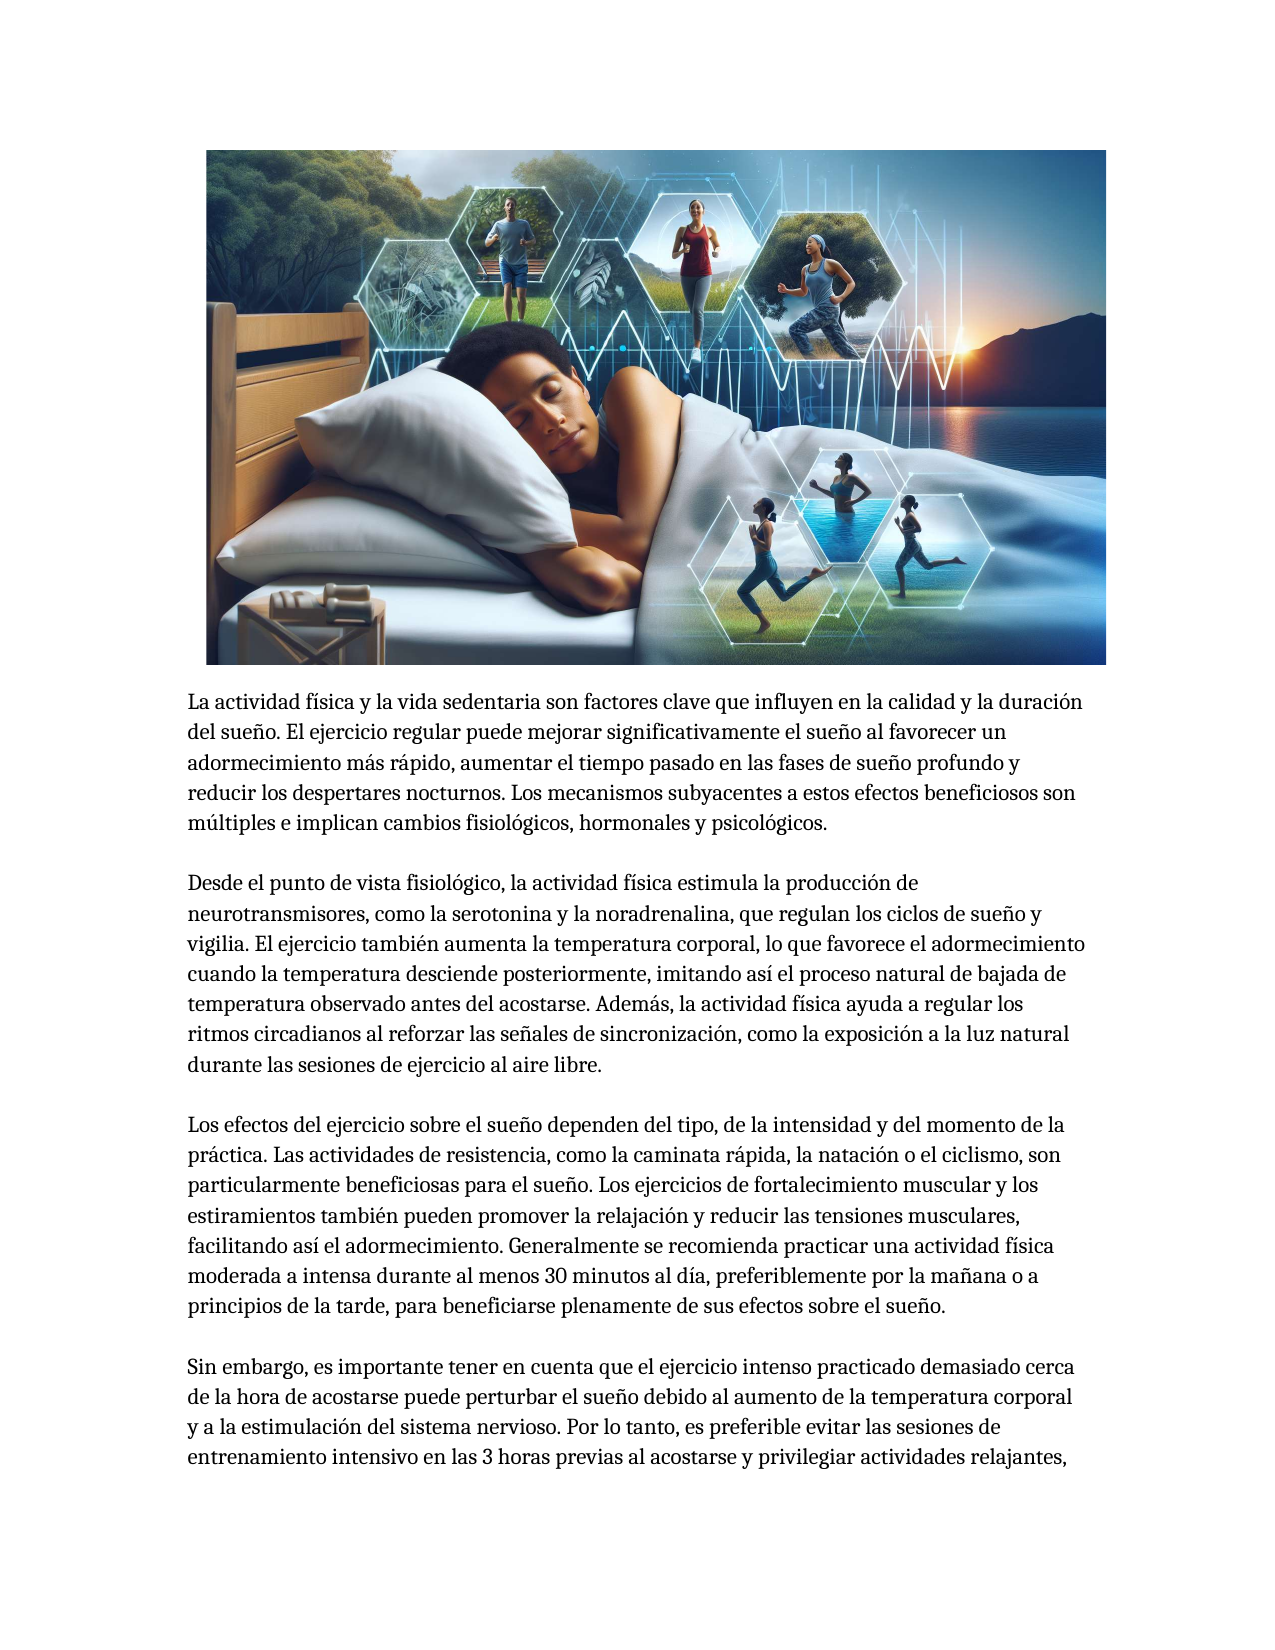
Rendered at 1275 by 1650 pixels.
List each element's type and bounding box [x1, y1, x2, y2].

picture [206, 150, 1107, 665]
text [187, 689, 1087, 1471]
